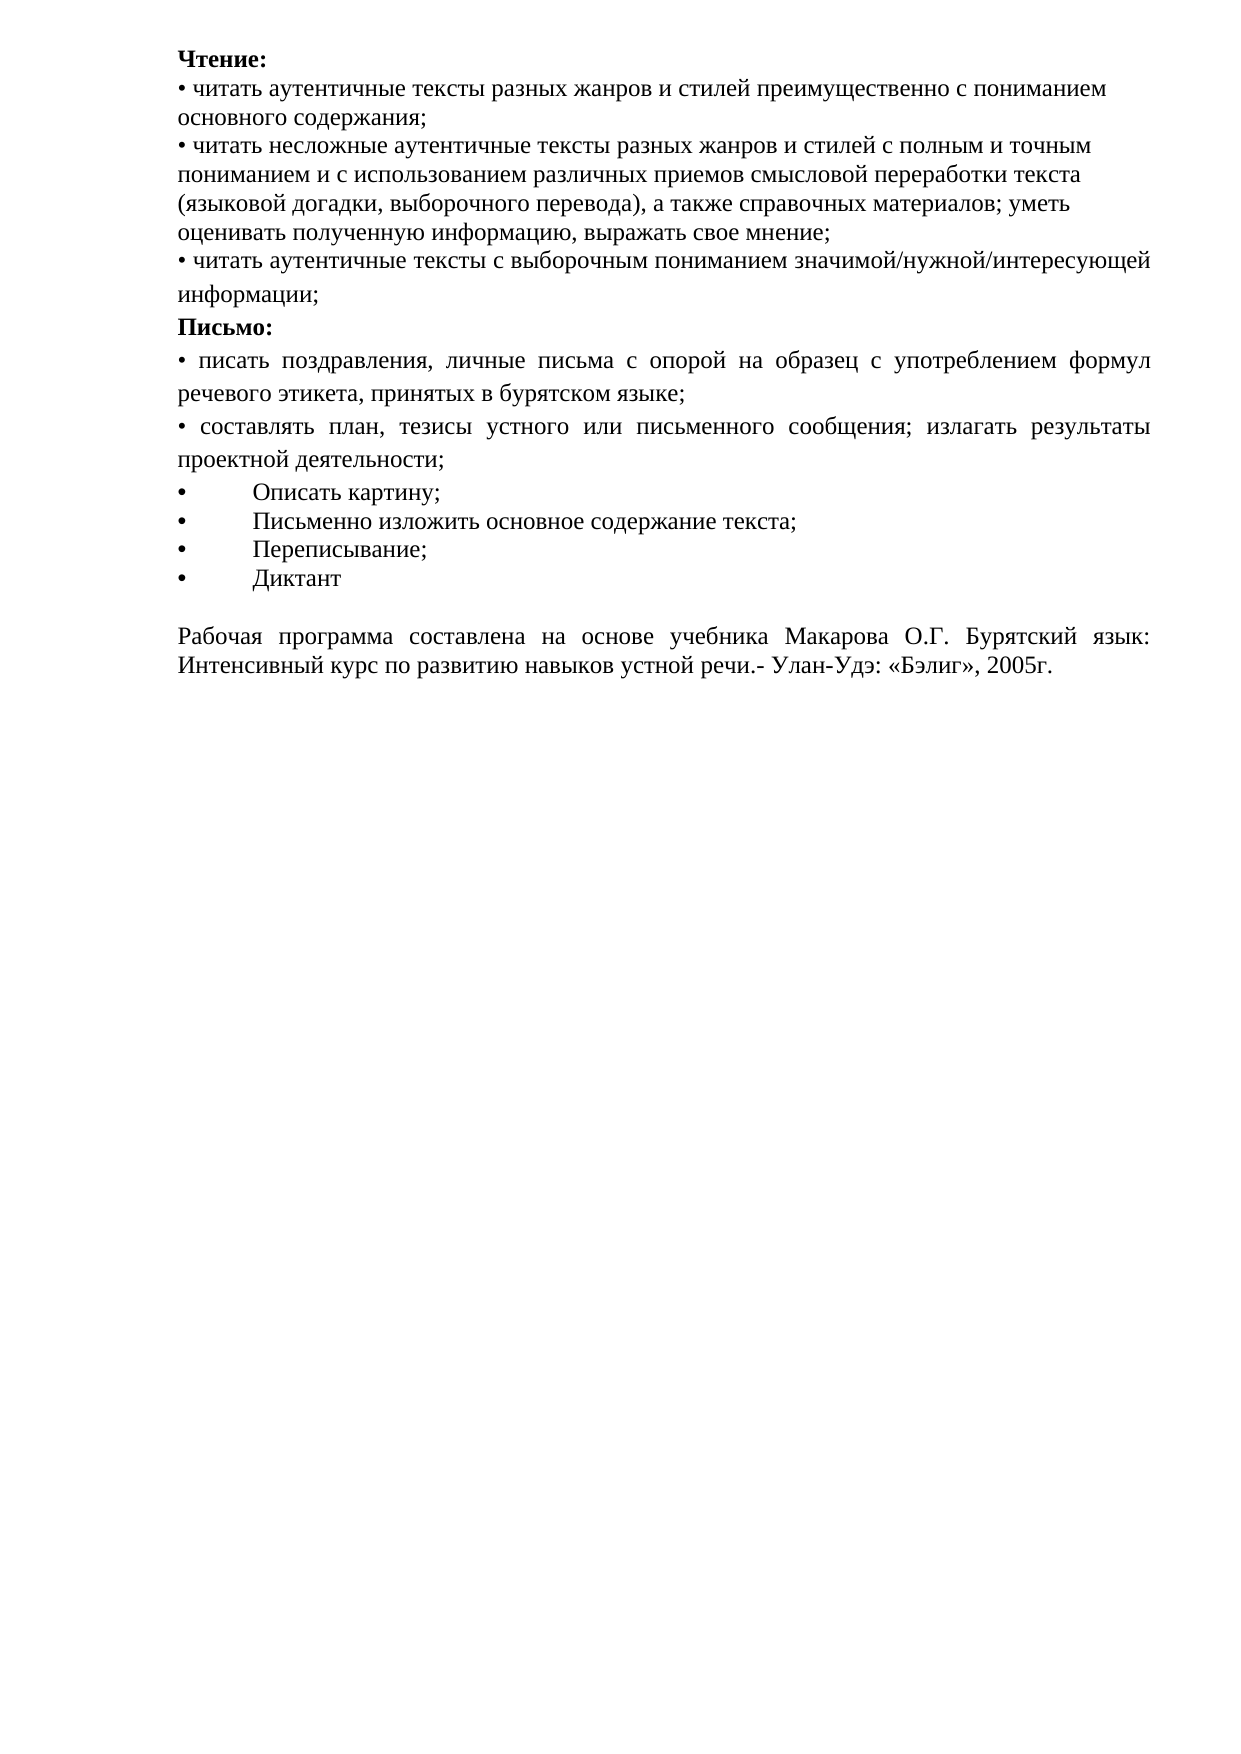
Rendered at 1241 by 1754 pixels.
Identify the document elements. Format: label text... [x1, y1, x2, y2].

text • читать аутентичные тексты с выборочным пониманием значимой/нужной/интересующей информации; [177, 246, 1152, 307]
list Чтение: [177, 44, 1181, 73]
text Письмо: [177, 312, 1181, 340]
list Описать картину; [177, 477, 1152, 506]
list Диктант [177, 563, 1152, 592]
text • писать поздравления, личные письма с опорой на образец с употреблением формул речевого этикета, принятых в бурятском языке; [177, 345, 1152, 406]
list Письменно изложить основное содержание текста; [177, 506, 1152, 534]
text Рабочая программа составлена на основе учебника Макарова О.Г. Бурятский язык: Интенсивный курс по развитию навыков устной речи.- Улан-Удэ: «Бэлиг», 2005г. [177, 621, 1152, 678]
list • читать несложные аутентичные тексты разных жанров и стилей с полным и точным пониманием и с использованием различных приемов смысловой переработки текста (языковой догадки, выборочного перевода), а также справочных материалов; уметь оценивать полученную информацию, выражать свое мнение; [177, 131, 1181, 246]
list • читать аутентичные тексты разных жанров и стилей преимущественно с пониманием основного содержания; [177, 73, 1181, 131]
text • составлять план, тезисы устного или письменного сообщения; излагать результаты проектной деятельности; [177, 411, 1152, 472]
list Переписывание; [177, 534, 1152, 563]
